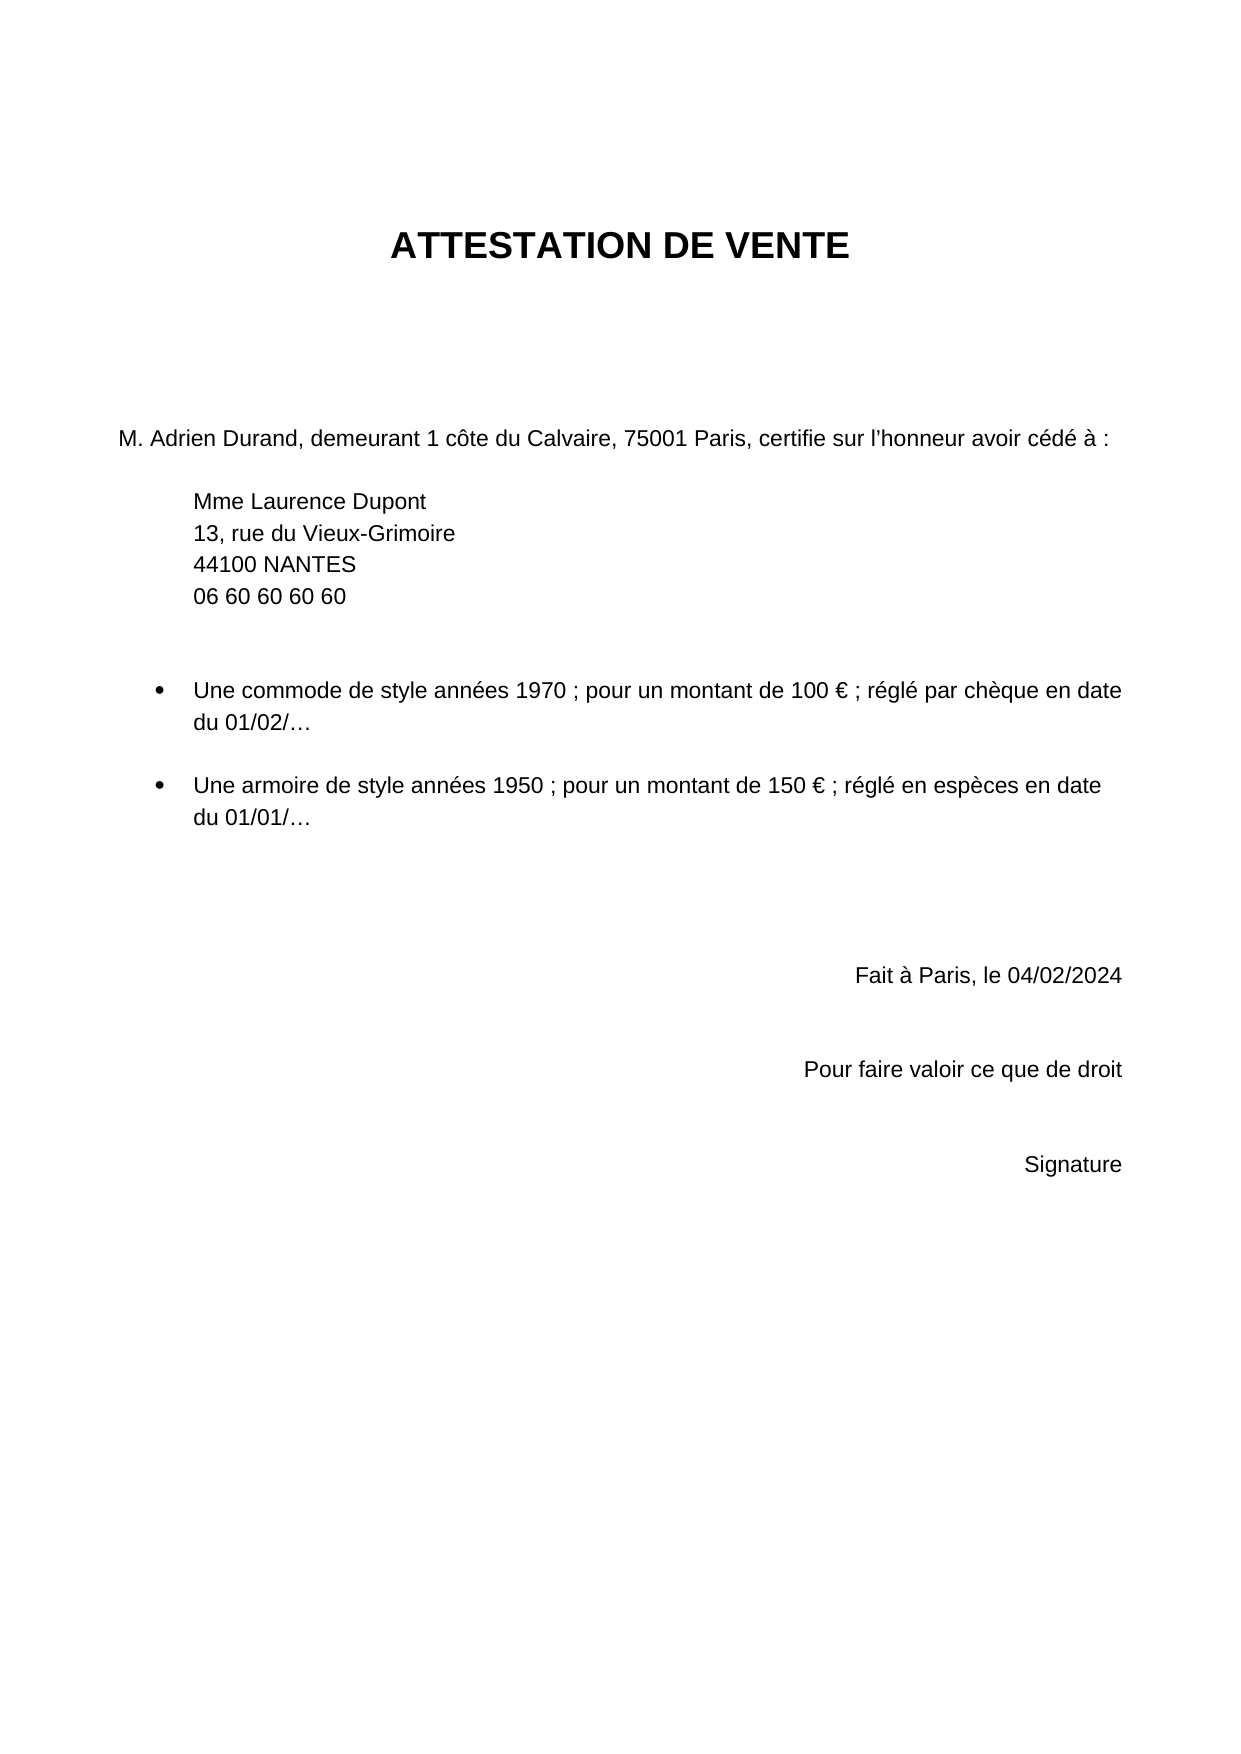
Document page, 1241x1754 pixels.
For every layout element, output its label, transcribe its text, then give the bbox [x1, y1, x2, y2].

text Mme Laurence Dupont [193, 488, 1122, 514]
text 44100 NANTES [193, 551, 1122, 578]
text Pour faire valoir ce que de droit [118, 1056, 1122, 1083]
text Fait à Paris, le 04/02/2024 [118, 962, 1122, 988]
list Une armoire de style années 1950 ; pour un montant de 150 € ; réglé en espèces en date du 01/01/… [156, 772, 1122, 830]
text M. Adrien Durand, demeurant 1 côte du Calvaire, 75001 Paris, certifie sur l’honneur avoir cédé à : [118, 425, 1122, 451]
text 13, rue du Vieux-Grimoire [193, 520, 1122, 546]
list Une commode de style années 1970 ; pour un montant de 100 € ; réglé par chèque en date du 01/02/… [156, 677, 1122, 735]
text Signature [118, 1151, 1122, 1177]
text 06 60 60 60 60 [193, 583, 1122, 609]
text ATTESTATION DE VENTE [118, 224, 1122, 267]
